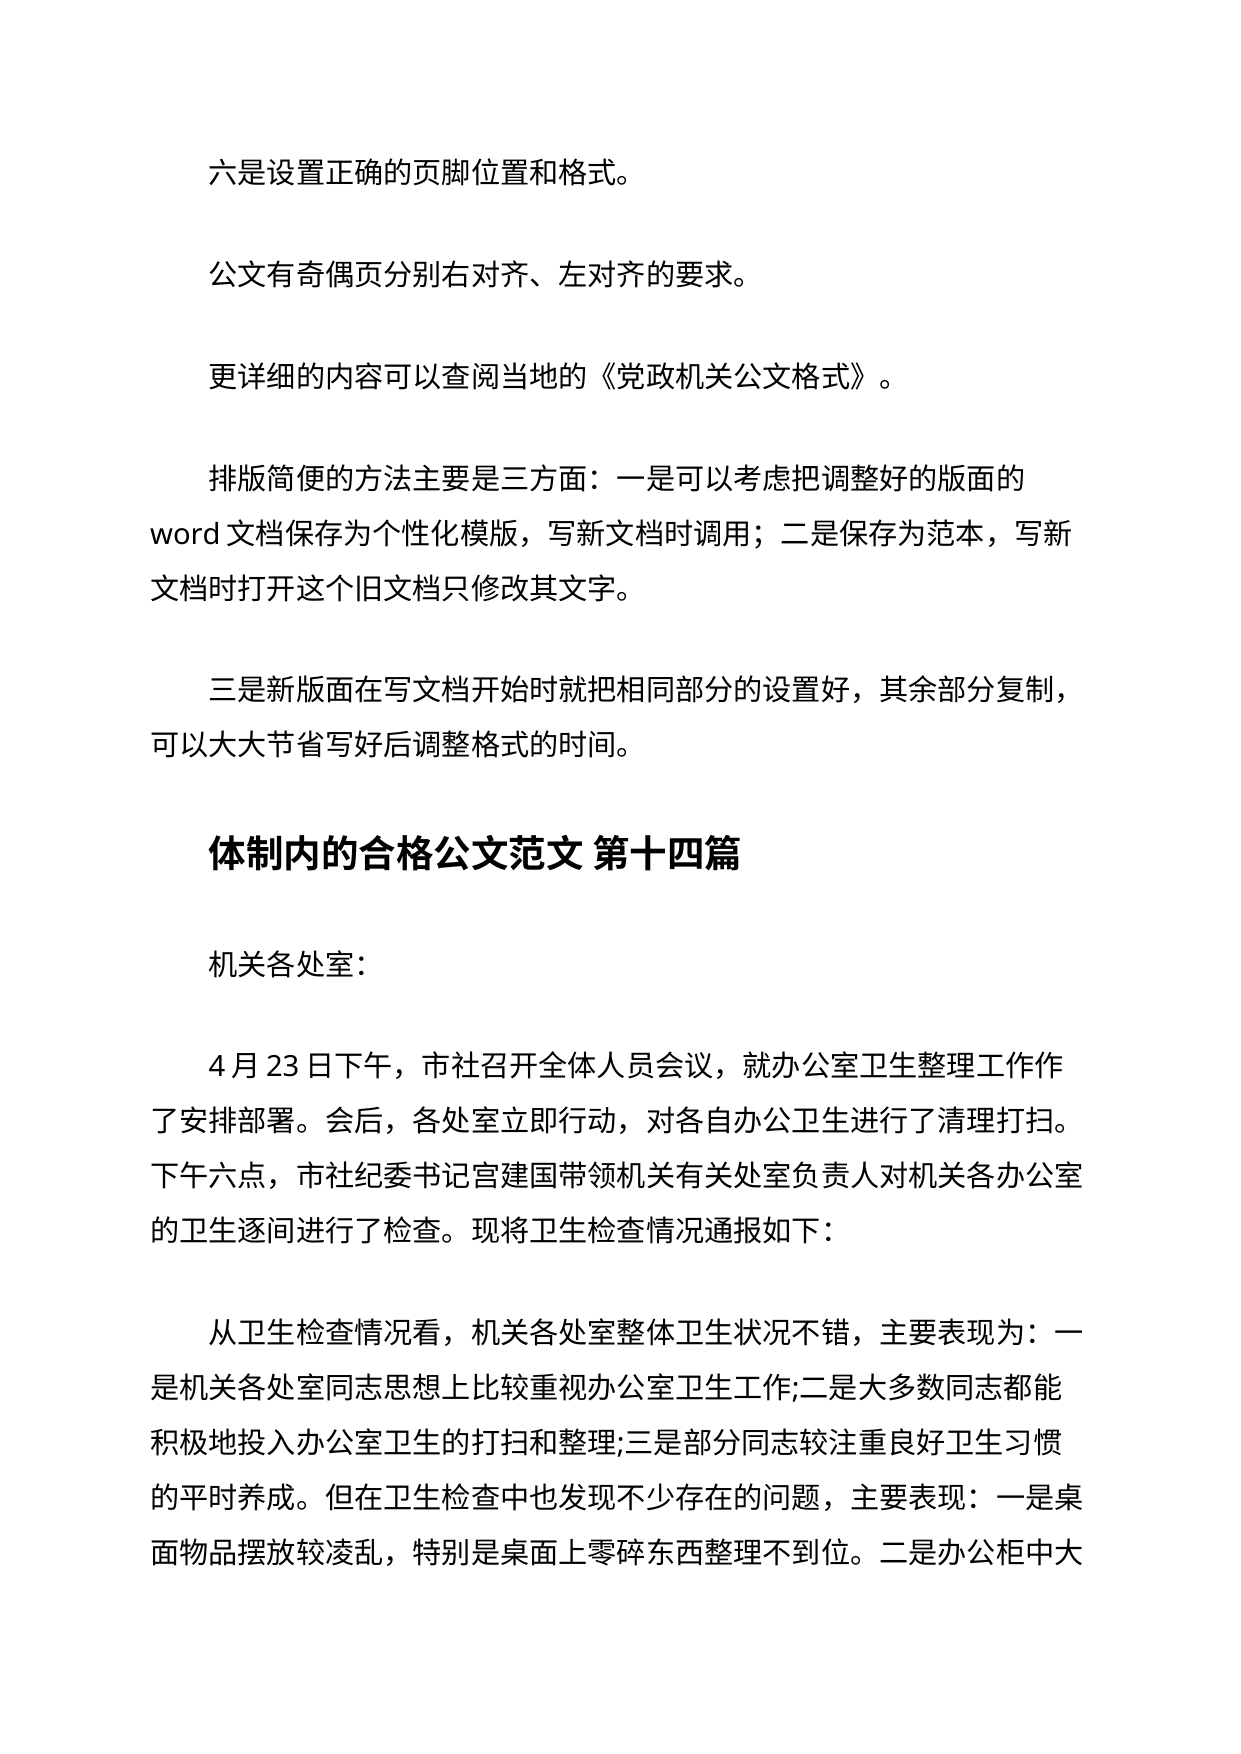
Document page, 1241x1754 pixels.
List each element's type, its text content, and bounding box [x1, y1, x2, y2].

text 三是新版面在写文档开始时就把相同部分的设置好，其余部分复制，可以大大节省写好后调整格式的时间。 [150, 667, 1090, 764]
text 六是设置正确的页脚位置和格式。 [150, 150, 1090, 192]
text 排版简便的方法主要是三方面：一是可以考虑把调整好的版面的word文档保存为个性化模版，写新文档时调用；二是保存为范本，写新文档时打开这个旧文档只修改其文字。 [150, 455, 1090, 607]
text 体制内的合格公文范文 第十四篇 [150, 824, 1090, 878]
text 机关各处室： [150, 941, 1090, 983]
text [150, 1309, 1090, 1571]
text 公文有奇偶页分别右对齐、左对齐的要求。 [150, 252, 1090, 294]
text 4月23日下午，市社召开全体人员会议，就办公室卫生整理工作作了安排部署。会后，各处室立即行动，对各自办公卫生进行了清理打扫。下午六点，市社纪委书记宫建国带领机关有关处室负责人对机关各办公室的卫生逐间进行了检查。现将卫生检查情况通报如下： [150, 1043, 1090, 1250]
text 更详细的内容可以查阅当地的《党政机关公文格式》。 [150, 353, 1090, 396]
